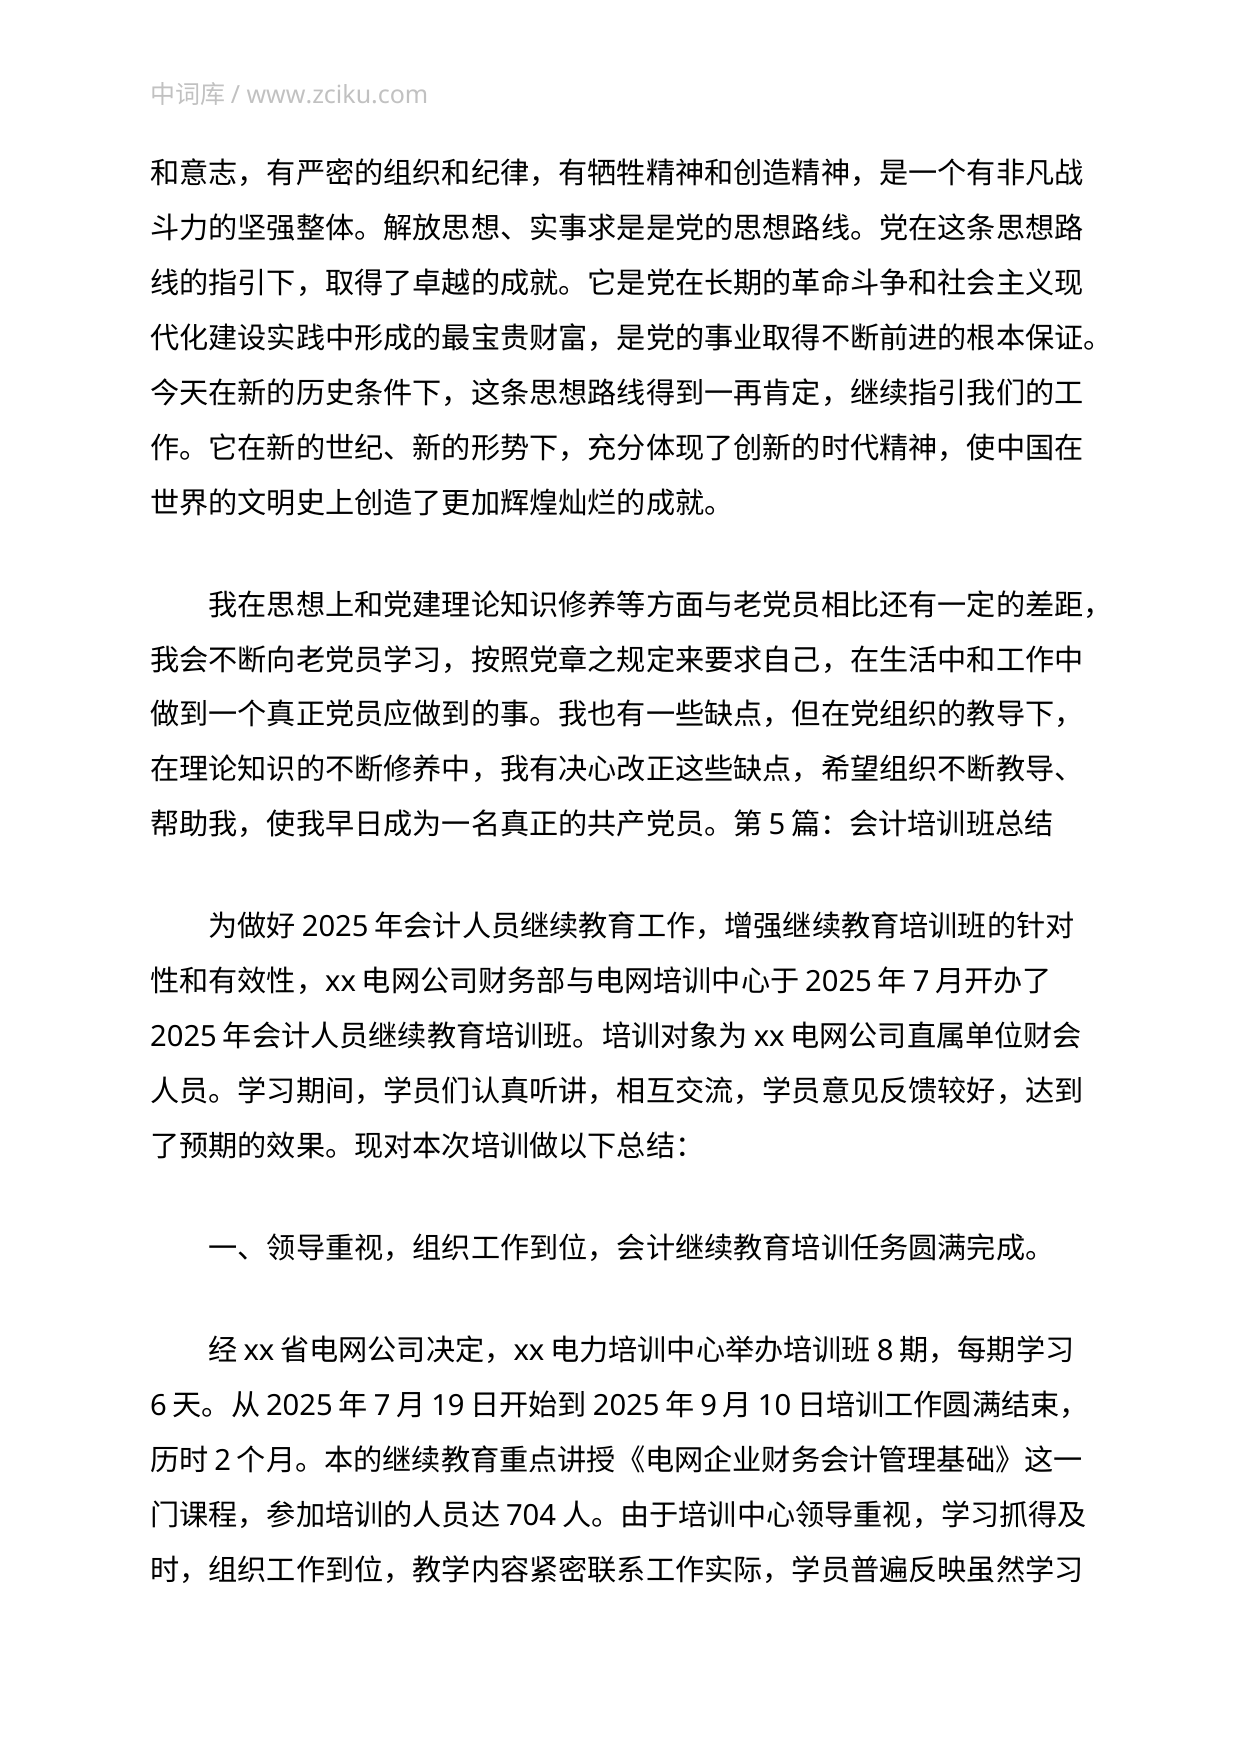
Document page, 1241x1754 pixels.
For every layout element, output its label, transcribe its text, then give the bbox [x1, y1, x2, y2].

text 一、领导重视，组织工作到位，会计继续教育培训任务圆满完成。 [150, 1224, 1090, 1267]
text 为做好2025年会计人员继续教育工作，增强继续教育培训班的针对性和有效性，xx电网公司财务部与电网培训中心于2025年7月开办了2025年会计人员继续教育培训班。培训对象为xx电网公司直属单位财会人员。学习期间，学员们认真听讲，相互交流，学员意见反馈较好，达到了预期的效果。现对本次培训做以下总结： [150, 903, 1090, 1165]
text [150, 1326, 1090, 1588]
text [150, 150, 1090, 522]
text 我在思想上和党建理论知识修养等方面与老党员相比还有一定的差距，我会不断向老党员学习，按照党章之规定来要求自己，在生活中和工作中做到一个真正党员应做到的事。我也有一些缺点，但在党组织的教导下，在理论知识的不断修养中，我有决心改正这些缺点，希望组织不断教导、帮助我，使我早日成为一名真正的共产党员。第5篇：会计培训班总结 [150, 581, 1090, 843]
